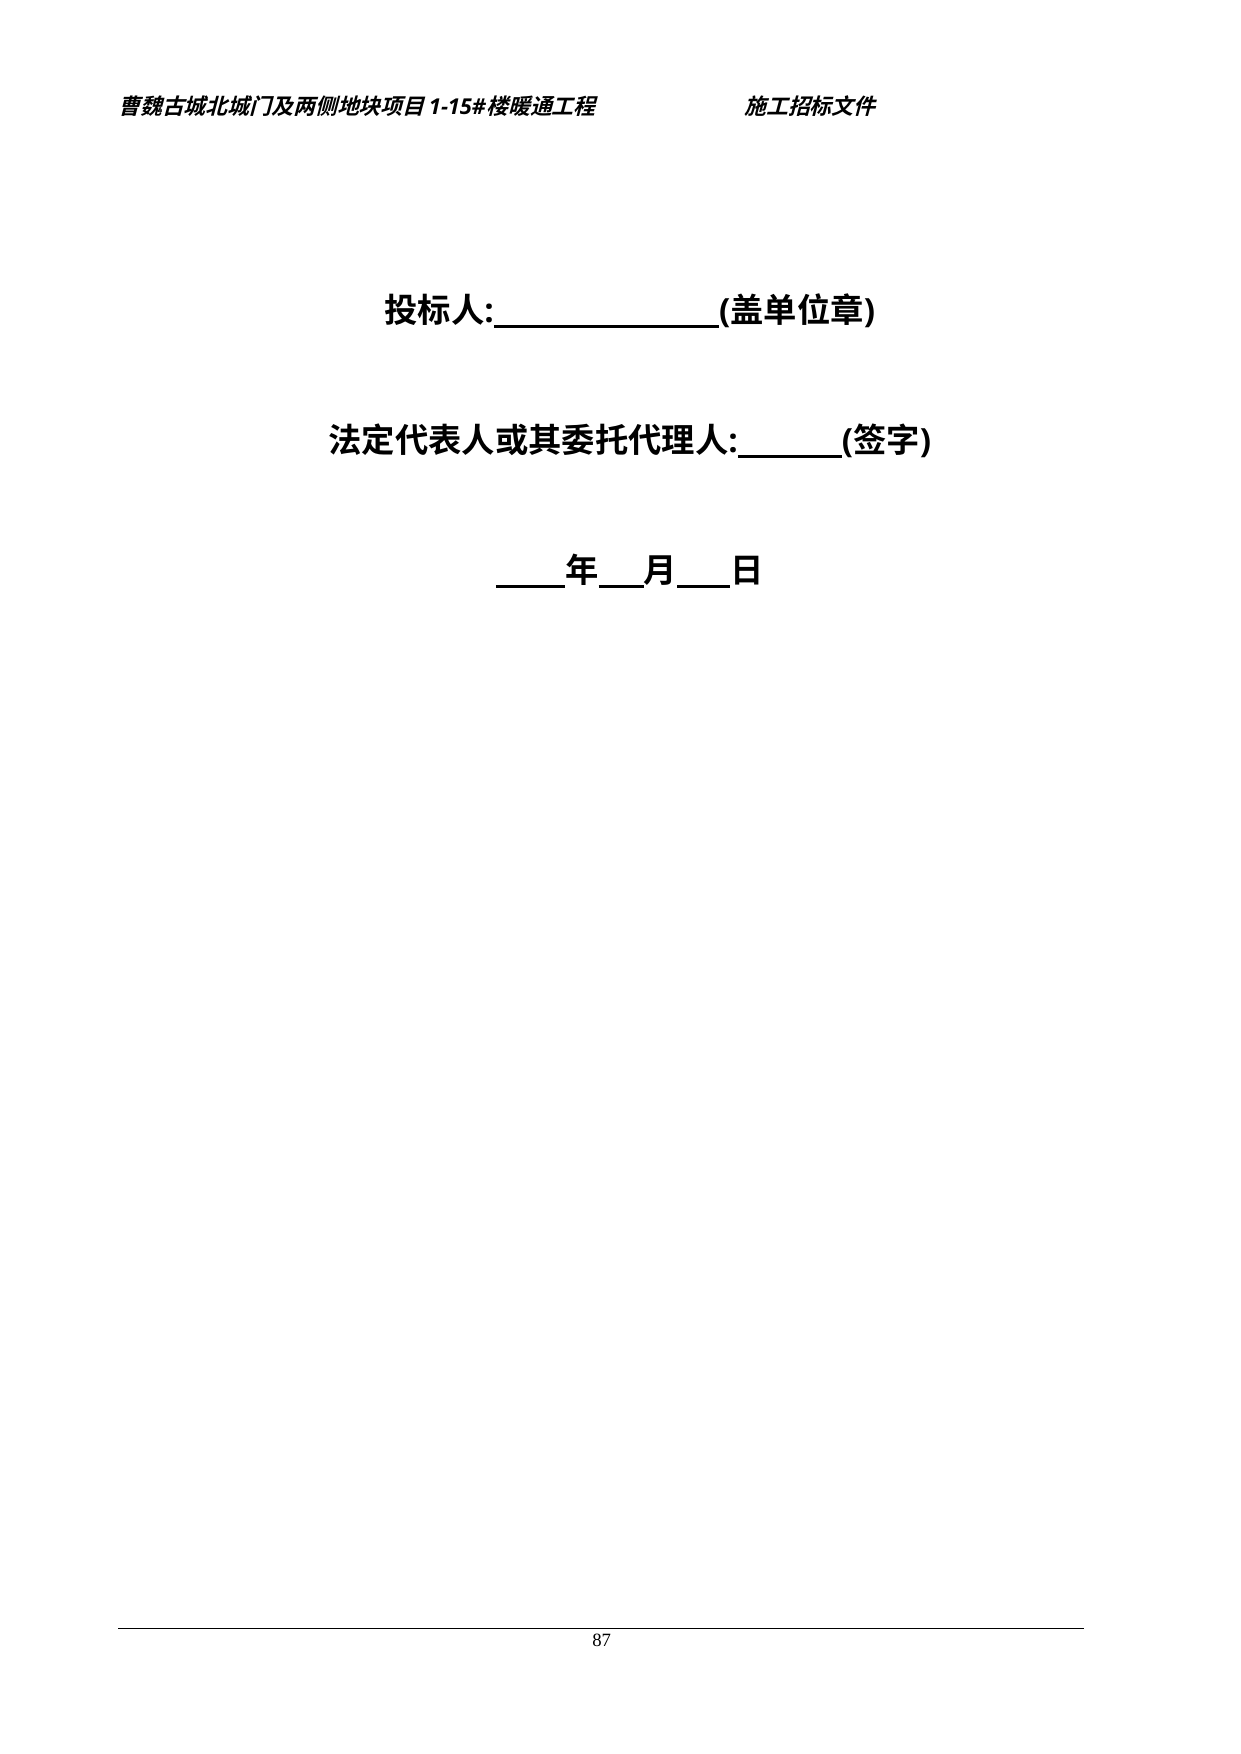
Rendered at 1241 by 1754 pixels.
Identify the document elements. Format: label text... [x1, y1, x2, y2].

text 法定代表人或其委托代理人: (签字) [137, 406, 1122, 471]
text 投标人: (盖单位章) [137, 276, 1122, 341]
text 年 月 日 [137, 536, 1122, 601]
